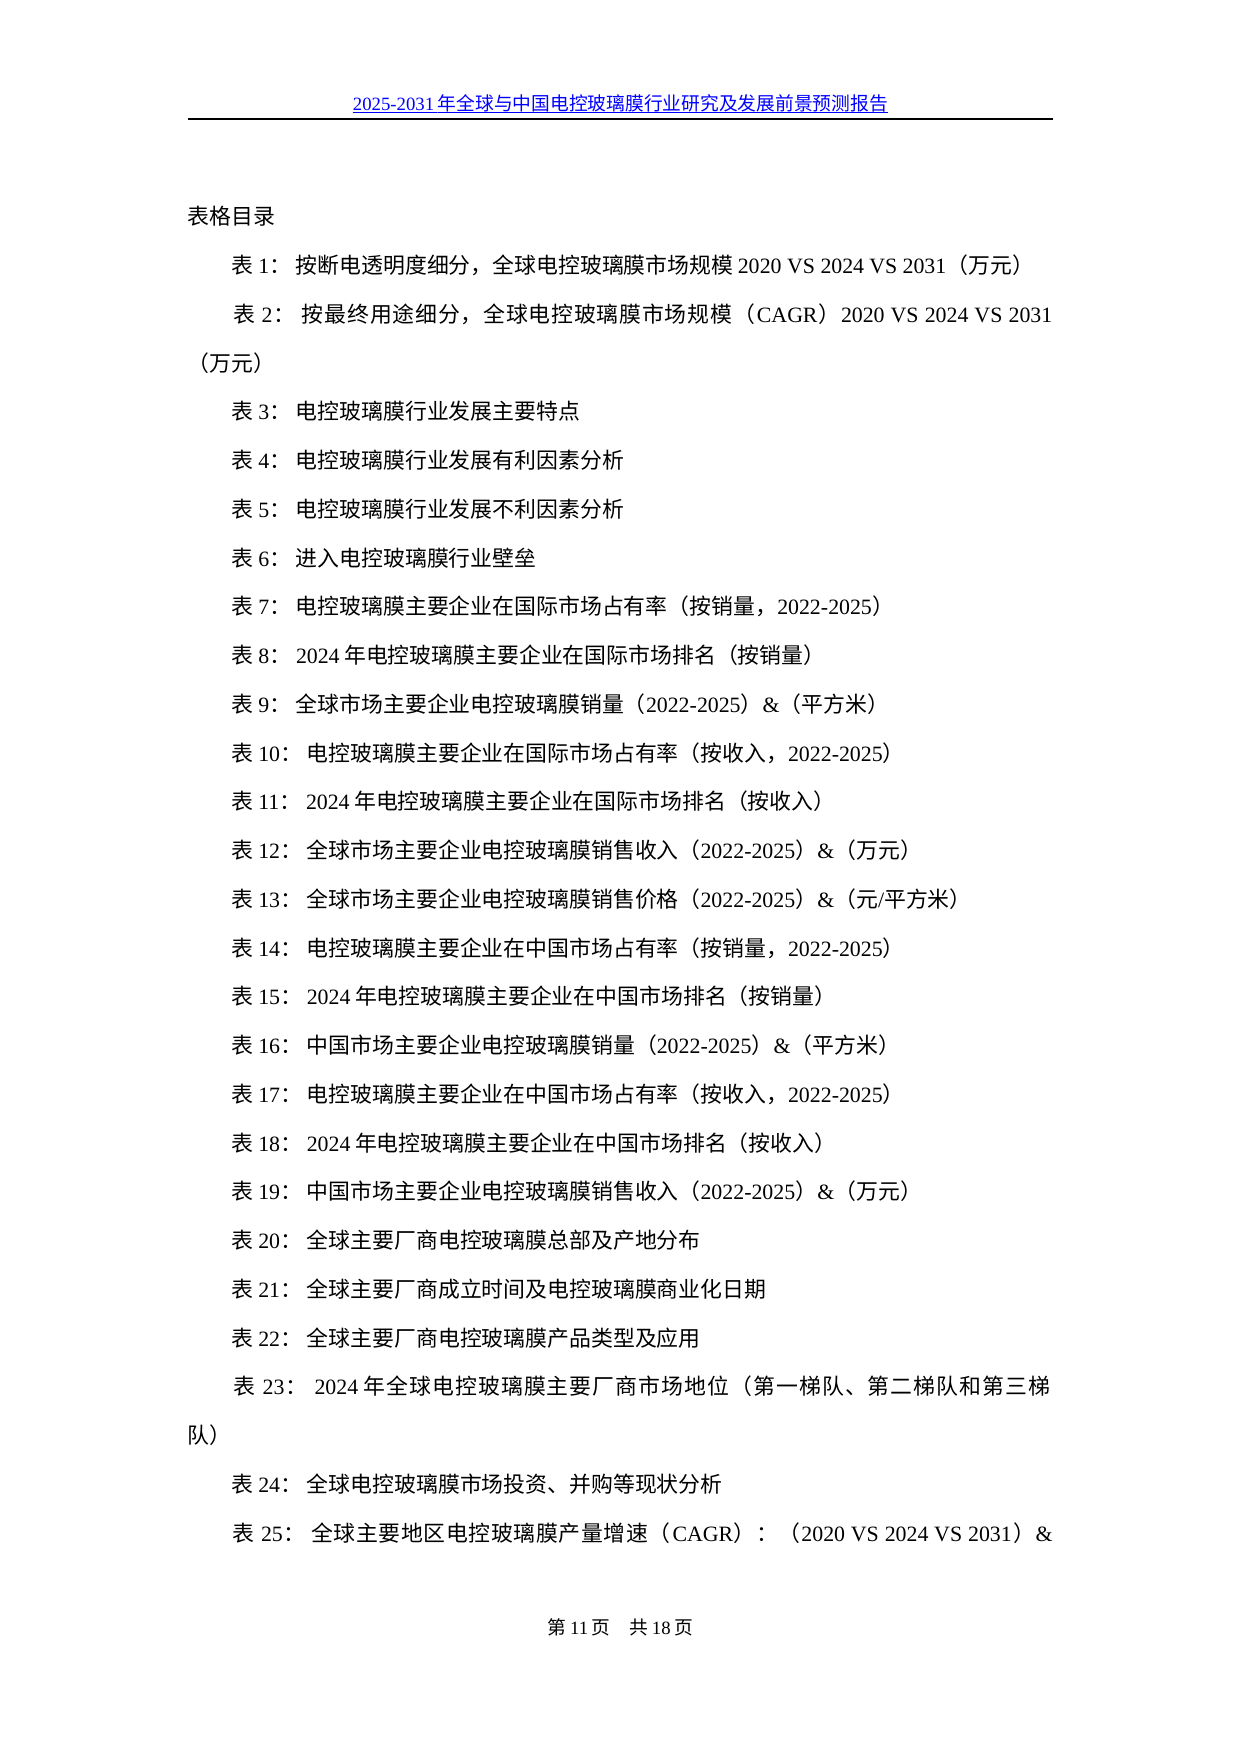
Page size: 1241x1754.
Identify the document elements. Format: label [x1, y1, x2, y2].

text [187, 150, 1053, 1548]
